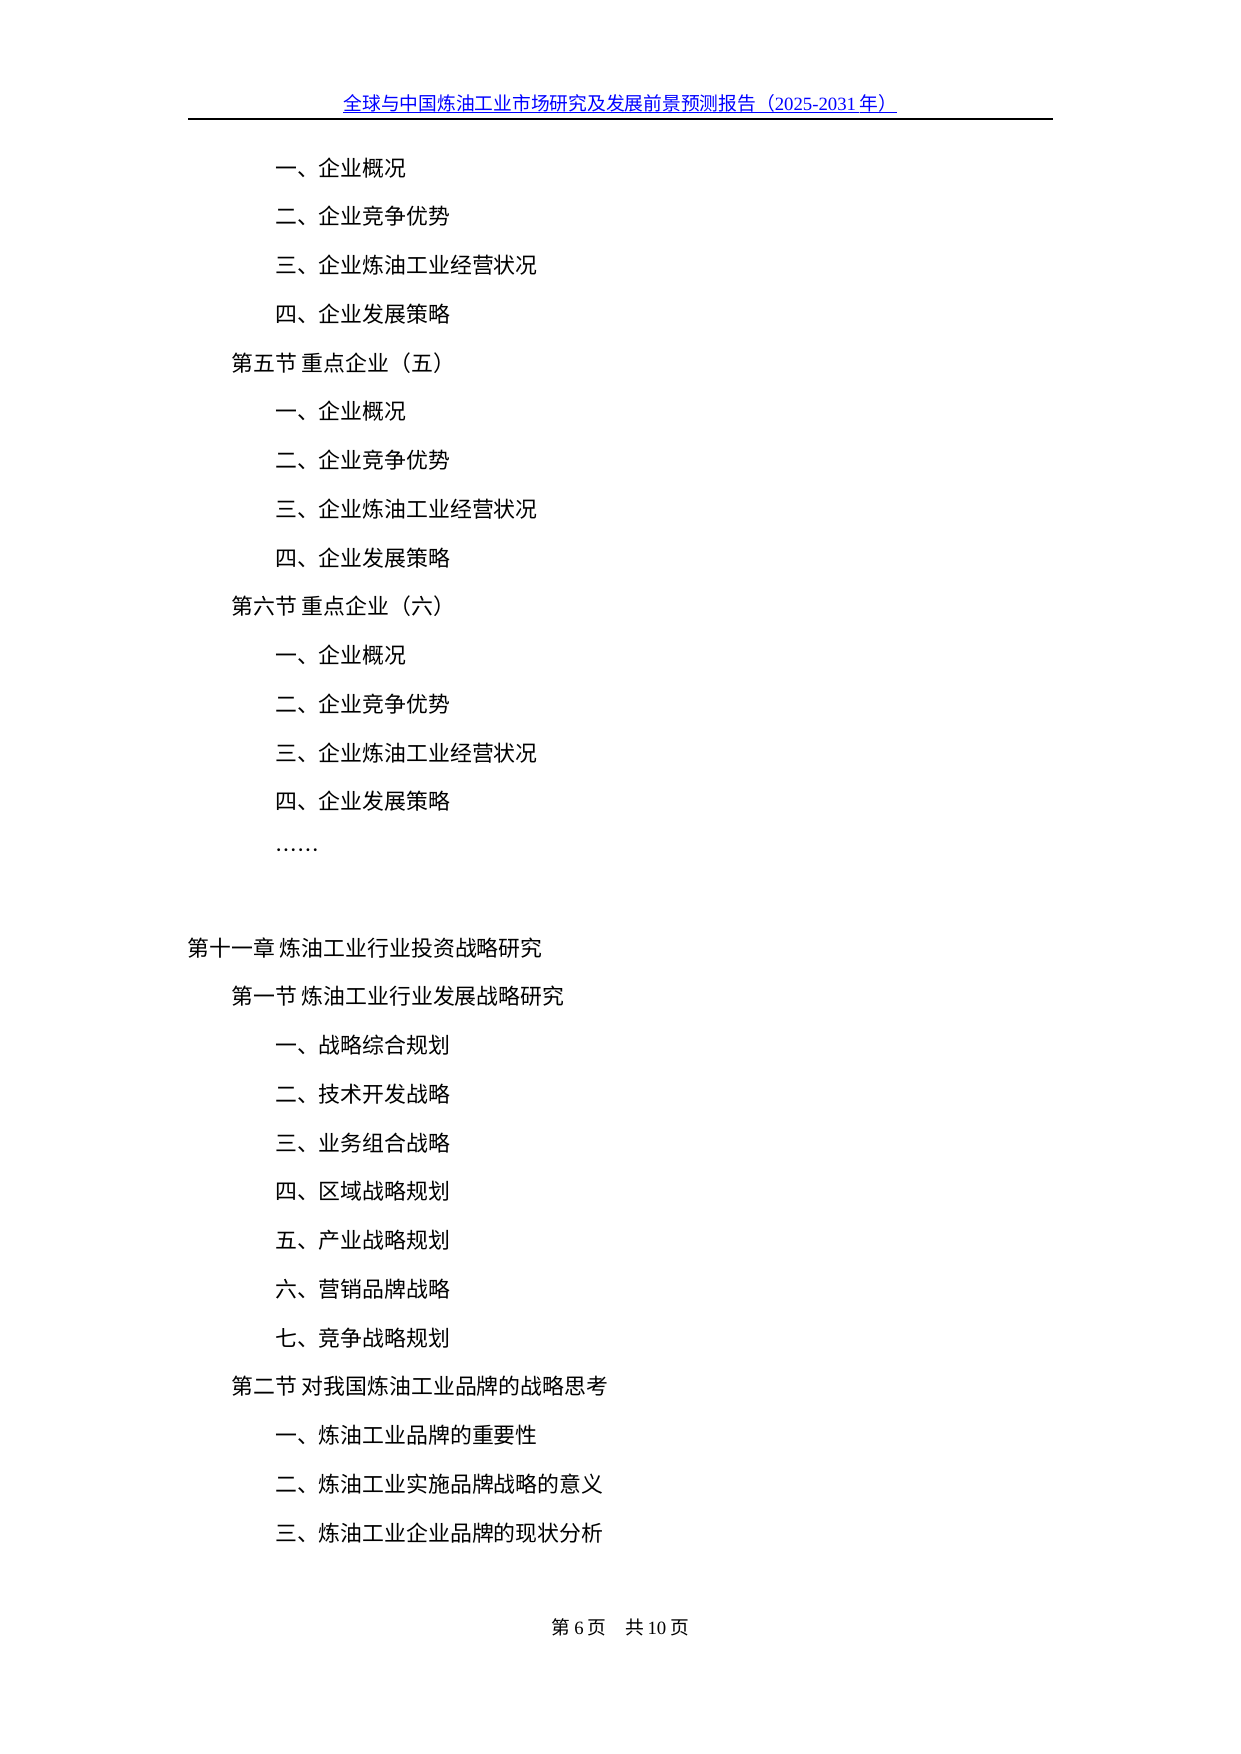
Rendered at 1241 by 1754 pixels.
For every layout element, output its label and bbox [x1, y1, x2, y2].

text [187, 150, 1053, 1548]
